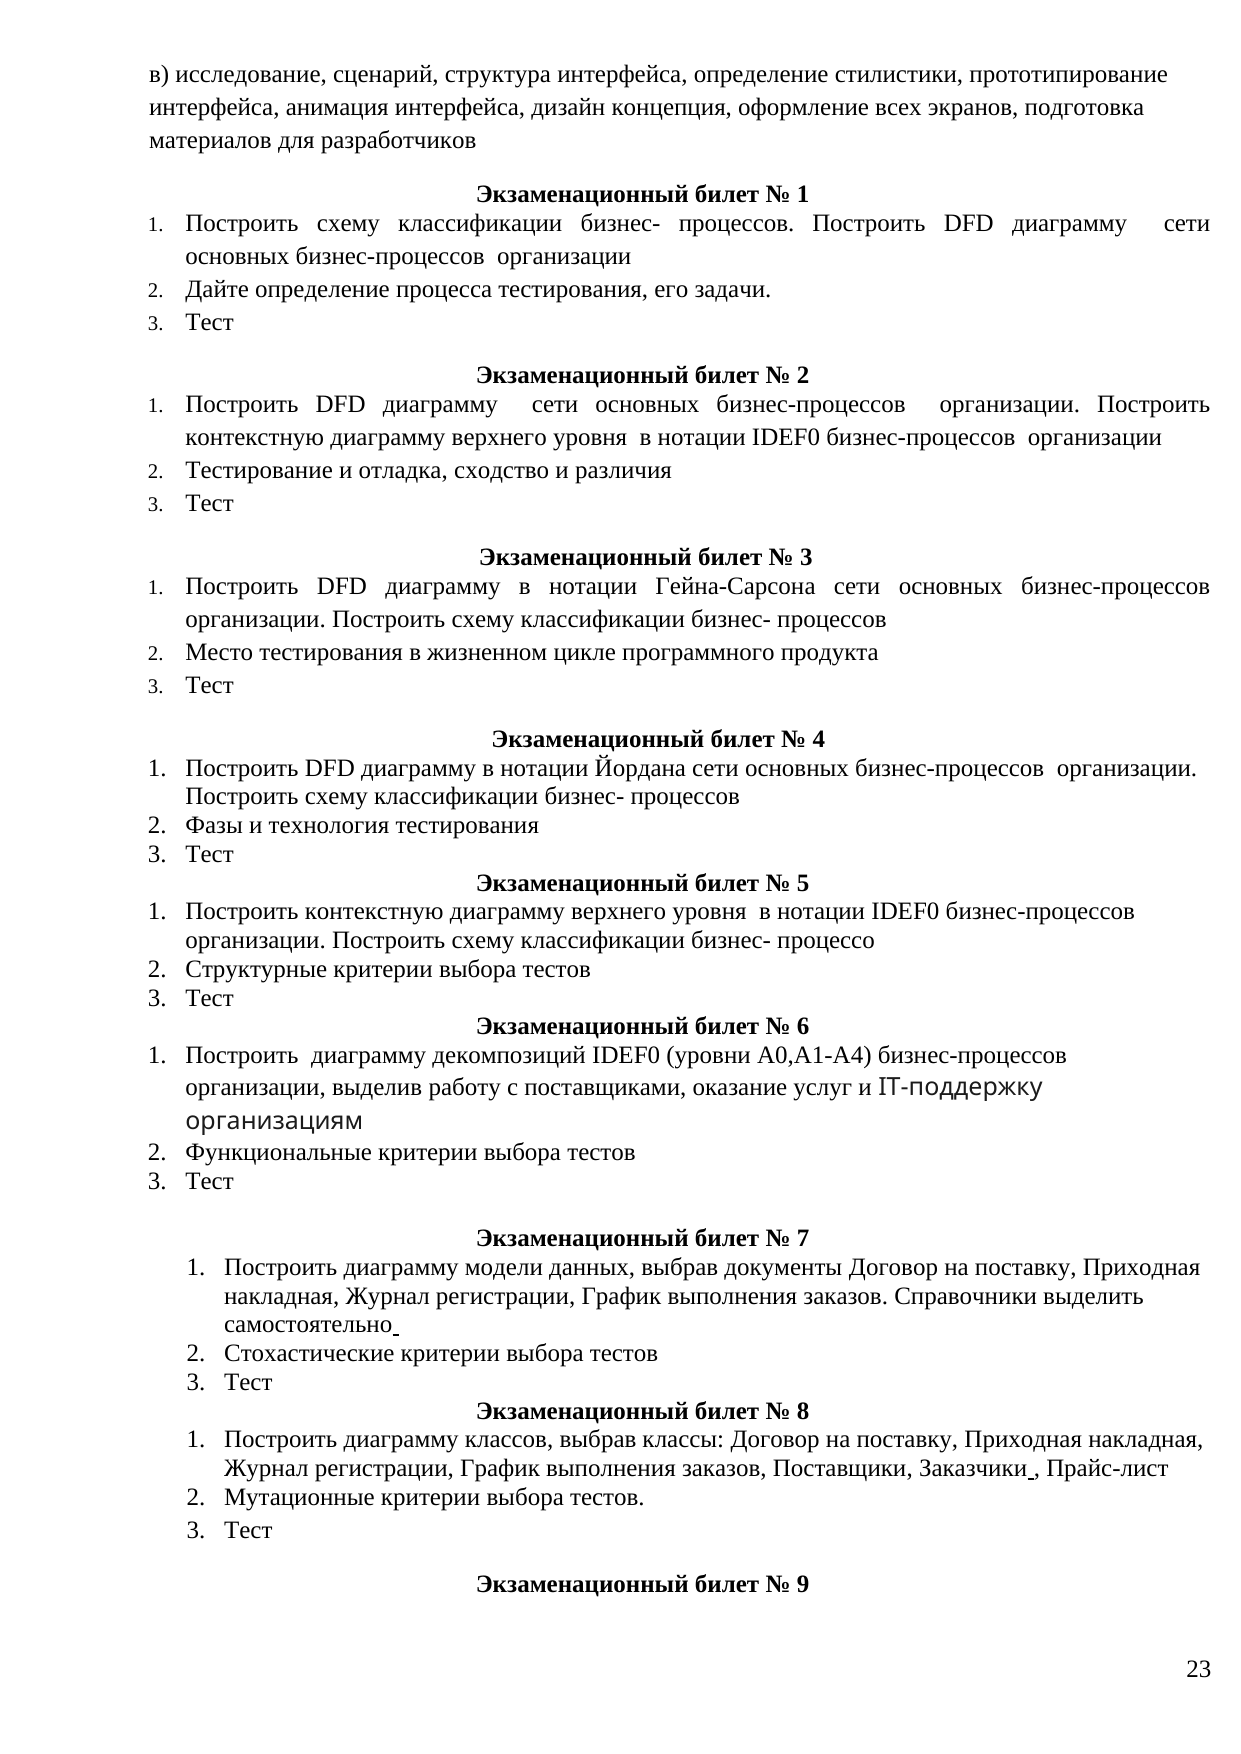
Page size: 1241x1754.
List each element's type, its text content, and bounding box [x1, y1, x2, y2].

list Дайте определение процесса тестирования, его задачи. [148, 274, 1211, 302]
list Тест [148, 1166, 1211, 1194]
text Экзаменационный билет № 6 [74, 1011, 1211, 1040]
list в) исследование, сценарий, структура интерфейса, определение стилистики, прототипирование интерфейса, анимация интерфейса, дизайн концепция, оформление всех экранов, подготовка материалов для разработчиков [149, 59, 1211, 154]
list Тест [186, 1367, 1211, 1396]
text Экзаменационный билет № 7 [74, 1223, 1211, 1252]
list Тест [148, 839, 1211, 868]
list Построить DFD диаграмму сети основных бизнес-процессов организации. Построить контекстную диаграмму верхнего уровня в нотации IDEF0 бизнес-процессов организации [148, 389, 1211, 451]
list Построить DFD диаграмму в нотации Гейна-Сарсона сети основных бизнес-процессов организации. Построить схему классификации бизнес- процессов [148, 571, 1211, 633]
list Мутационные критерии выбора тестов. [186, 1482, 1211, 1511]
list Структурные критерии выбора тестов [148, 954, 1211, 983]
list Тест [148, 983, 1211, 1011]
list Тест [186, 1515, 1211, 1544]
list Фазы и технология тестирования [148, 810, 1211, 839]
list Тест [148, 307, 1211, 336]
list Тест [148, 488, 1211, 517]
list Тестирование и отладка, сходство и различия [148, 455, 1211, 484]
list Построить схему классификации бизнес- процессов. Построить DFD диаграмму сети основных бизнес-процессов организации [148, 208, 1211, 269]
list Построить DFD диаграмму в нотации Йордана сети основных бизнес-процессов организации. Построить схему классификации бизнес- процессов [148, 753, 1211, 810]
text Экзаменационный билет № 9 [74, 1569, 1211, 1598]
text Экзаменационный билет № 2 [74, 361, 1211, 389]
list Стохастические критерии выбора тестов [186, 1338, 1211, 1367]
text Экзаменационный билет № 1 [74, 179, 1211, 208]
list Построить диаграмму модели данных, выбрав документы Договор на поставку, Приходная накладная, Журнал регистрации, График выполнения заказов. Справочники выделить самостоятельно [186, 1252, 1211, 1338]
text Экзаменационный билет № 4 [74, 724, 1211, 753]
list Построить контекстную диаграмму верхнего уровня в нотации IDEF0 бизнес-процессов организации. Построить схему классификации бизнес- процессо [148, 896, 1211, 954]
text Экзаменационный билет № 3 [74, 542, 1211, 571]
text Экзаменационный билет № 5 [74, 868, 1211, 896]
list Функциональные критерии выбора тестов [148, 1137, 1211, 1166]
list Построить диаграмму декомпозиций IDEF0 (уровни А0,А1-А4) бизнес-процессов организации, выделив работу с поставщиками, оказание услуг и IT-поддержку организациям [148, 1040, 1211, 1137]
list Построить диаграмму классов, выбрав классы: Договор на поставку, Приходная накладная, Журнал регистрации, График выполнения заказов, Поставщики, Заказчики , Прайс-лист [186, 1424, 1211, 1482]
text Экзаменационный билет № 8 [74, 1396, 1211, 1424]
list Тест [148, 670, 1211, 699]
list Место тестирования в жизненном цикле программного продукта [148, 637, 1211, 666]
